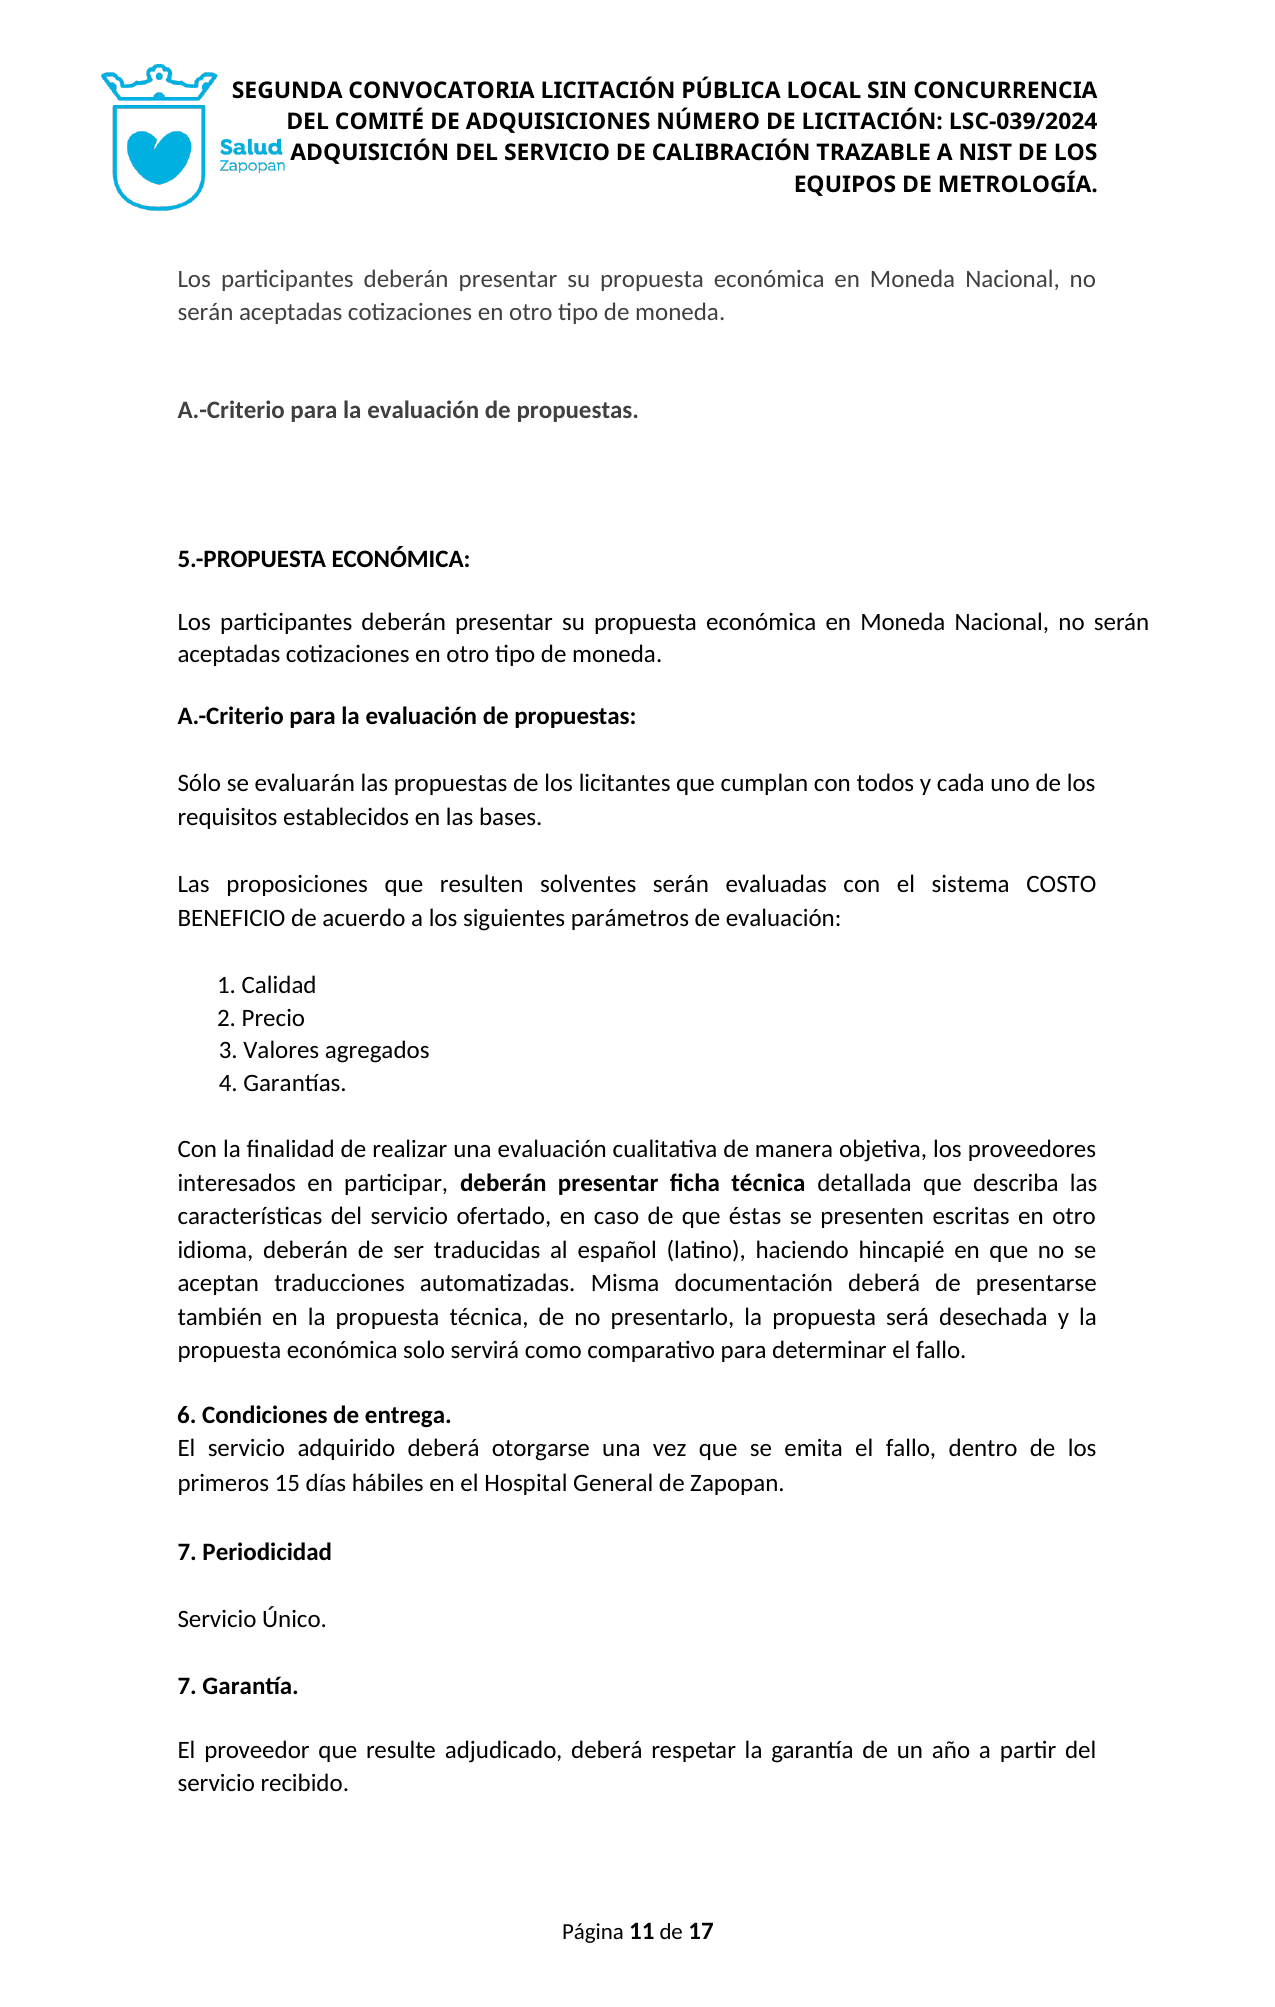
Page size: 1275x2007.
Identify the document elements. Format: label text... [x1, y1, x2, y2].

text 6. Condiciones de entrega. [171, 1399, 1098, 1429]
text Los participantes deberán presentar su propuesta económica en Moneda Nacional, no serán aceptadas cotizaciones en otro tipo de moneda. [177, 263, 1098, 326]
text 5.-PROPUESTA ECONÓMICA: [177, 544, 1152, 574]
text 2. Precio [177, 1002, 1098, 1032]
picture [97, 63, 290, 220]
text A.-Criterio para la evaluación de propuestas. [177, 395, 1098, 425]
text Con la finalidad de realizar una evaluación cualitativa de manera objetiva, los proveedores interesados en participar, deberán presentar ficha técnica detallada que describa las características del servicio ofertado, en caso de que éstas se presenten escritas en otro idioma, deberán de ser traducidas al español (latino), haciendo hincapié en que no se aceptan traducciones automatizadas. Misma documentación deberá de presentarse también en la propuesta técnica, de no presentarlo, la propuesta será desechada y la propuesta económica solo servirá como comparativo para determinar el fallo. [177, 1133, 1098, 1365]
text Los participantes deberán presentar su propuesta económica en Moneda Nacional, no serán aceptadas cotizaciones en otro tipo de moneda. [177, 606, 1151, 668]
text 1. Calidad [177, 969, 1098, 999]
text El proveedor que resulte adjudicado, deberá respetar la garantía de un año a partir del servicio recibido. [177, 1734, 1098, 1798]
text Sólo se evaluarán las propuestas de los licitantes que cumplan con todos y cada uno de los requisitos establecidos en las bases. [177, 767, 1098, 832]
text 7. Periodicidad [177, 1536, 1098, 1566]
text 7. Garantía. [177, 1670, 1098, 1701]
text Servicio Único. [177, 1603, 1098, 1633]
text A.-Criterio para la evaluación de propuestas: [177, 700, 1137, 731]
text El servicio adquirido deberá otorgarse una vez que se emita el fallo, dentro de los primeros 15 días hábiles en el Hospital General de Zapopan. [177, 1432, 1098, 1498]
text Las proposiciones que resulten solventes serán evaluadas con el sistema COSTO BENEFICIO de acuerdo a los siguientes parámetros de evaluación: [177, 868, 1098, 932]
text 4. Garantías. [218, 1067, 1098, 1098]
text 3. Valores agregados [218, 1034, 1098, 1065]
picture [108, 68, 211, 96]
